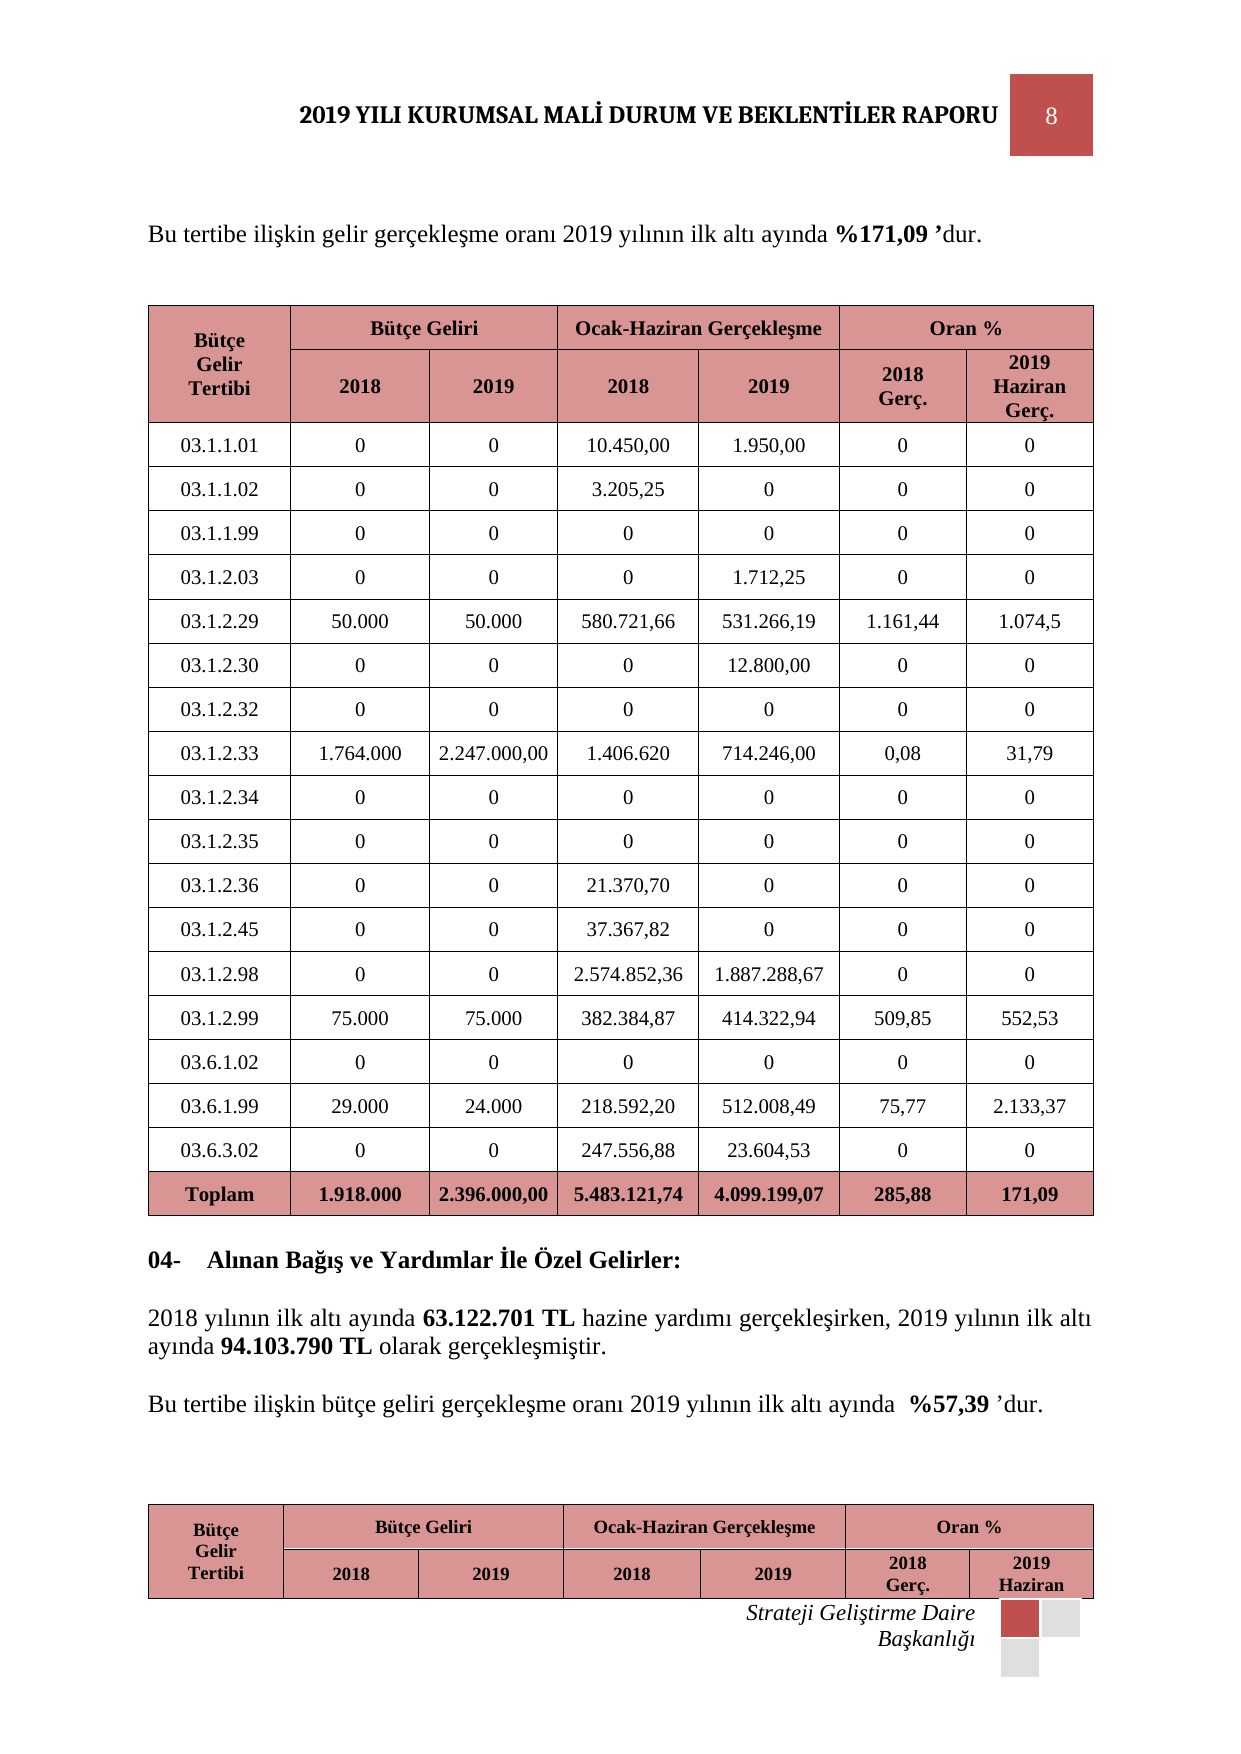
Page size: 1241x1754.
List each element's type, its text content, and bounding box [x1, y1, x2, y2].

table_cell 03.1.1.01 [149, 423, 290, 466]
table_cell 0 [430, 820, 557, 863]
table_cell 2.247.000,00 [430, 732, 557, 775]
table_cell 0 [699, 864, 839, 907]
table_cell 75,77 [840, 1084, 966, 1127]
table_cell 0 [430, 423, 557, 466]
table_cell 2019 [699, 350, 839, 422]
table_cell 03.1.2.36 [149, 864, 290, 907]
table_cell 2018 Gerç. [840, 350, 966, 422]
table_cell 03.1.2.98 [149, 952, 290, 995]
table_cell 0 [558, 644, 698, 687]
table_header Bütçe Gelir Tertibi [149, 306, 290, 422]
table_cell 1.950,00 [699, 423, 839, 466]
table_cell 03.1.1.99 [149, 511, 290, 554]
table_cell 1.161,44 [840, 600, 966, 642]
table_cell 0 [291, 688, 429, 731]
table_cell 2019 [419, 1550, 563, 1598]
table_cell 0 [291, 820, 429, 863]
table_cell 0 [840, 776, 966, 819]
table_cell 714.246,00 [699, 732, 839, 775]
text 2018 yılının ilk altı ayında 63.122.701 TL hazine yardımı gerçekleşirken, 2019 yılının ilk altı ayında 94.103.790 TL olarak gerçekleşmiştir. [148, 1303, 1093, 1360]
table_cell 23.604,53 [699, 1128, 839, 1171]
table_cell 0 [840, 864, 966, 907]
table_cell 0 [840, 555, 966, 598]
table_cell 0 [840, 644, 966, 687]
table_cell 0 [430, 952, 557, 995]
table_cell 03.1.2.34 [149, 776, 290, 819]
table_cell 0 [967, 952, 1093, 995]
table_cell 0 [967, 776, 1093, 819]
table_cell 12.800,00 [699, 644, 839, 687]
table_cell 0 [967, 864, 1093, 907]
table_cell 1.074,5 [967, 600, 1093, 642]
table_cell 0 [967, 1128, 1093, 1171]
table_cell 4.099.199,07 [699, 1172, 839, 1215]
table_cell 2018 [284, 1550, 418, 1598]
table_cell 0 [430, 1040, 557, 1083]
table_cell 50.000 [430, 600, 557, 642]
table_cell 0 [291, 467, 429, 510]
table_cell 0 [558, 820, 698, 863]
table_cell 0 [291, 555, 429, 598]
table_cell 0 [291, 511, 429, 554]
table_cell 75.000 [291, 996, 429, 1039]
text Bu tertibe ilişkin bütçe geliri gerçekleşme oranı 2019 yılının ilk altı ayında %57,39 ’dur. [148, 1389, 1093, 1418]
table_cell 03.6.3.02 [149, 1128, 290, 1171]
table_cell 0 [699, 511, 839, 554]
table_cell 1.406.620 [558, 732, 698, 775]
table_cell 2018 Gerç. [846, 1550, 969, 1598]
table_cell 37.367,82 [558, 908, 698, 951]
table_cell 31,79 [967, 732, 1093, 775]
table_cell 0 [840, 820, 966, 863]
table_cell 03.1.2.99 [149, 996, 290, 1039]
table_cell 75.000 [430, 996, 557, 1039]
table_header Oran % [840, 306, 1093, 349]
table_cell 03.1.1.02 [149, 467, 290, 510]
table_cell 0 [967, 820, 1093, 863]
table_cell 0 [840, 952, 966, 995]
table_cell 3.205,25 [558, 467, 698, 510]
table_cell 2.396.000,00 [430, 1172, 557, 1215]
table_cell 1.887.288,67 [699, 952, 839, 995]
table_cell 03.1.2.03 [149, 555, 290, 598]
table_cell 218.592,20 [558, 1084, 698, 1127]
table_cell 0 [558, 688, 698, 731]
table_header Ocak-Haziran Gerçekleşme [564, 1505, 845, 1548]
table_cell 5.483.121,74 [558, 1172, 698, 1215]
table_header Bütçe Geliri [284, 1505, 563, 1548]
table_cell 0 [430, 467, 557, 510]
table_cell 0 [291, 952, 429, 995]
text Bu tertibe ilişkin gelir gerçekleşme oranı 2019 yılının ilk altı ayında %171,09 ’dur. [148, 219, 1093, 247]
table_cell 0 [699, 908, 839, 951]
table_cell 0 [430, 1128, 557, 1171]
table_cell 0 [699, 467, 839, 510]
table_cell 24.000 [430, 1084, 557, 1127]
table_cell 29.000 [291, 1084, 429, 1127]
table_cell 2019 Haziran Gerç. [970, 1550, 1093, 1598]
table_cell 03.1.2.45 [149, 908, 290, 951]
table_header Oran % [846, 1505, 1093, 1548]
table_cell 0 [967, 688, 1093, 731]
table_cell 0 [967, 555, 1093, 598]
table_cell 0 [430, 511, 557, 554]
table_cell 0 [967, 511, 1093, 554]
table_cell 2018 [291, 350, 429, 422]
table_cell 0 [840, 908, 966, 951]
table_cell 0 [699, 1040, 839, 1083]
table_cell 50.000 [291, 600, 429, 642]
table_cell Toplam [149, 1172, 290, 1215]
table_cell 10.450,00 [558, 423, 698, 466]
table_cell 509,85 [840, 996, 966, 1039]
table_cell 0 [558, 555, 698, 598]
table_cell 0 [967, 1040, 1093, 1083]
table_cell 414.322,94 [699, 996, 839, 1039]
table_cell 0 [699, 688, 839, 731]
table_header Ocak-Haziran Gerçekleşme [558, 306, 839, 349]
table_cell 2019 [701, 1550, 845, 1598]
table_cell 2.133,37 [967, 1084, 1093, 1127]
table_cell 2019 Haziran Gerç. [967, 350, 1093, 422]
table_cell 0 [967, 423, 1093, 466]
list Alınan Bağış ve Yardımlar İle Özel Gelirler: [148, 1245, 1093, 1274]
table_cell 03.1.2.29 [149, 600, 290, 642]
table_header Bütçe Geliri [291, 306, 557, 349]
table_cell 580.721,66 [558, 600, 698, 642]
table_cell 2.574.852,36 [558, 952, 698, 995]
table_cell 03.6.1.02 [149, 1040, 290, 1083]
table_cell 0 [291, 644, 429, 687]
table_cell 03.1.2.32 [149, 688, 290, 731]
table_cell 03.1.2.33 [149, 732, 290, 775]
table_cell 21.370,70 [558, 864, 698, 907]
table_cell 0 [291, 1128, 429, 1171]
table_cell 2019 [430, 350, 557, 422]
table_cell 1.918.000 [291, 1172, 429, 1215]
table_cell 552,53 [967, 996, 1093, 1039]
table_cell 1.712,25 [699, 555, 839, 598]
table_cell 285,88 [840, 1172, 966, 1215]
table_cell 0 [967, 908, 1093, 951]
table_cell 0 [558, 776, 698, 819]
table_cell 0 [430, 555, 557, 598]
table_cell 0 [840, 467, 966, 510]
table_cell 531.266,19 [699, 600, 839, 642]
table_cell 0 [558, 511, 698, 554]
table_cell 0 [967, 467, 1093, 510]
table_cell 2018 [564, 1550, 700, 1598]
table_cell 0,08 [840, 732, 966, 775]
table_cell 247.556,88 [558, 1128, 698, 1171]
table_header Bütçe Gelir Tertibi [149, 1505, 283, 1598]
table_cell 0 [840, 1040, 966, 1083]
table_cell 0 [291, 864, 429, 907]
table_cell 0 [430, 776, 557, 819]
table_cell 0 [291, 908, 429, 951]
table_cell 0 [967, 644, 1093, 687]
table_cell 0 [558, 1040, 698, 1083]
table_cell 0 [840, 423, 966, 466]
table_cell 1.764.000 [291, 732, 429, 775]
table_cell 0 [840, 511, 966, 554]
table_cell 512.008,49 [699, 1084, 839, 1127]
table_cell 0 [699, 820, 839, 863]
table_cell 2018 [558, 350, 698, 422]
table_cell 0 [699, 776, 839, 819]
table_cell 03.1.2.35 [149, 820, 290, 863]
table_cell 0 [291, 776, 429, 819]
table_cell 0 [840, 1128, 966, 1171]
table_cell 0 [840, 688, 966, 731]
table_cell 03.6.1.99 [149, 1084, 290, 1127]
table_cell 382.384,87 [558, 996, 698, 1039]
table_cell 0 [430, 688, 557, 731]
table_cell 0 [430, 908, 557, 951]
table_cell 0 [430, 644, 557, 687]
table_cell 03.1.2.30 [149, 644, 290, 687]
table_cell 0 [430, 864, 557, 907]
table_cell 171,09 [967, 1172, 1093, 1215]
table_cell 0 [291, 423, 429, 466]
table_cell 0 [291, 1040, 429, 1083]
